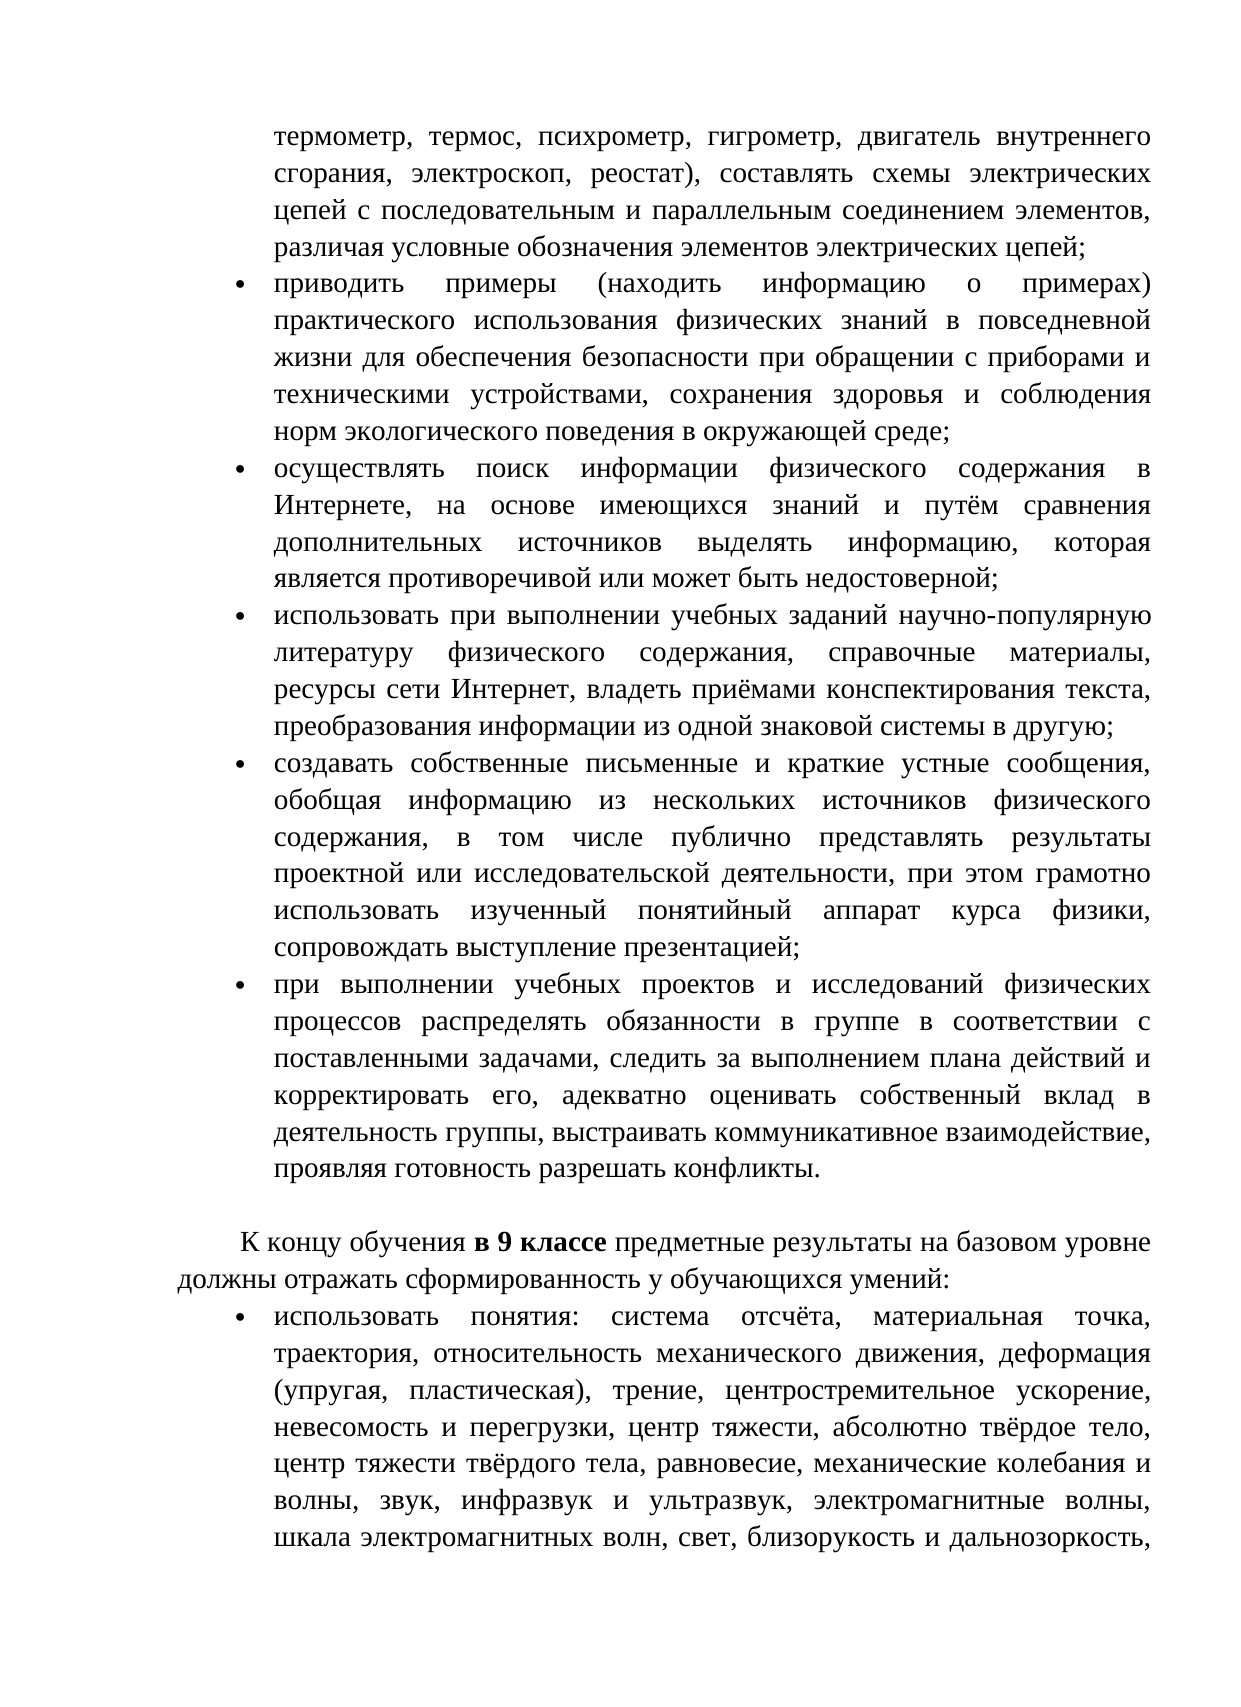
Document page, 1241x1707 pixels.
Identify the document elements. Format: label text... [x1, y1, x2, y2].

list приводить примеры (находить информацию о примерах) практического использования физических знаний в повседневной жизни для обеспечения безопасности при обращении с приборами и техническими устройствами, сохранения здоровья и соблюдения норм экологического поведения в окружающей среде; [236, 266, 1152, 447]
list при выполнении учебных проектов и исследований физических процессов распределять обязанности в группе в соответствии с поставленными задачами, следить за выполнением плана действий и корректировать его, адекватно оценивать собственный вклад в деятельность группы, выстраивать коммуникативное взаимодействие, проявляя готовность разрешать конфликты. [236, 966, 1152, 1184]
list создавать собственные письменные и краткие устные сообщения, обобщая информацию из нескольких источников физического содержания, в том числе публично представлять результаты проектной или исследовательской деятельности, при этом грамотно использовать изученный понятийный аппарат курса физики, сопровождать выступление презентацией; [236, 745, 1152, 963]
list осуществлять поиск информации физического содержания в Интернете, на основе имеющихся знаний и путём сравнения дополнительных источников выделять информацию, которая является противоречивой или может быть недостоверной; [236, 450, 1152, 594]
text К концу обучения в 9 классе предметные результаты на базовом уровне должны отражать сформированность у обучающихся умений: [177, 1224, 1152, 1295]
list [236, 118, 1152, 262]
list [236, 1298, 1152, 1553]
list использовать при выполнении учебных заданий научно-­популярную литературу физического содержания, справочные материалы, ресурсы сети Интернет, владеть приёмами конспектирования текста, преобразования информации из одной знаковой системы в другую; [236, 597, 1152, 742]
